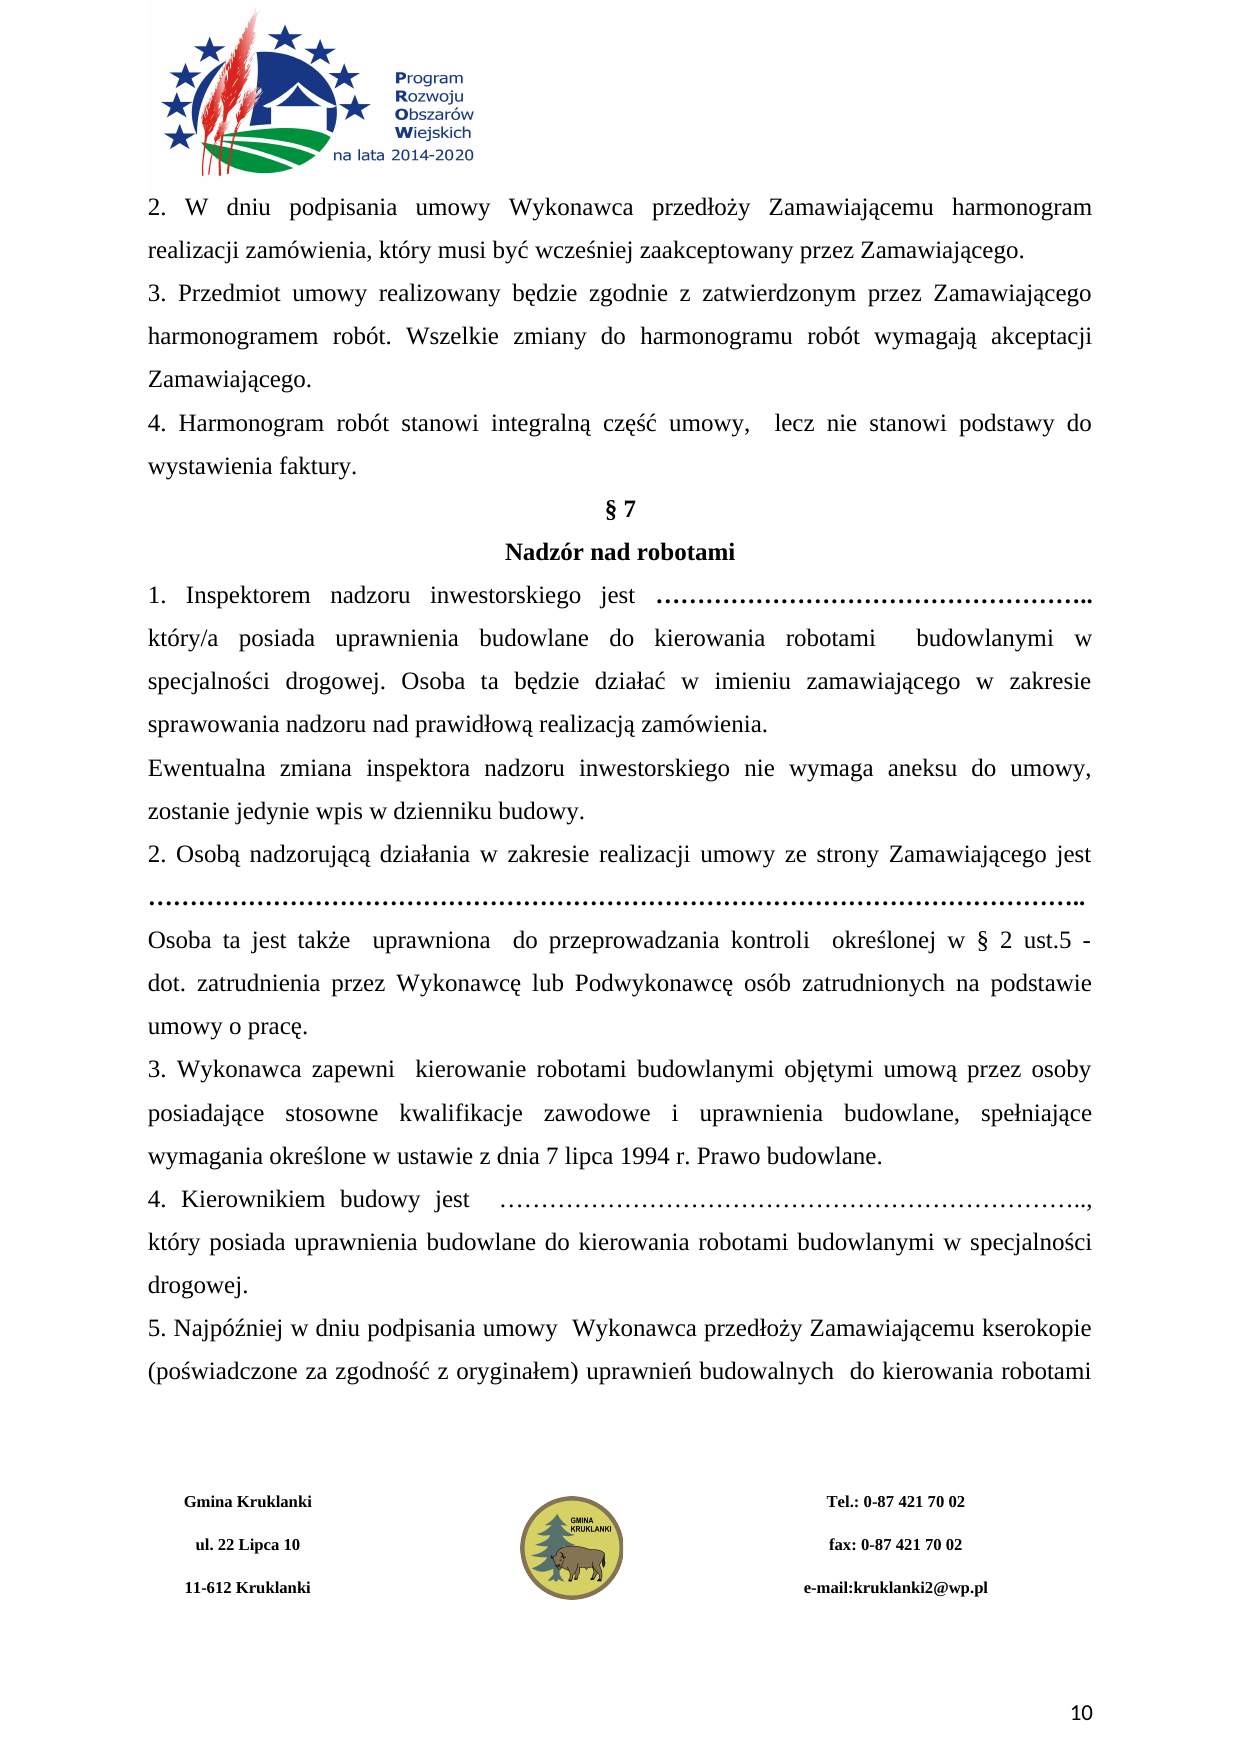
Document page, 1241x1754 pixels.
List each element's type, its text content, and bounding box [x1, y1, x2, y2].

text § 7 [148, 494, 1093, 523]
picture [520, 1496, 624, 1600]
text Nadzór nad robotami [148, 537, 1093, 566]
text 2. W dniu podpisania umowy Wykonawca przedłoży Zamawiającemu harmonogram realizacji zamówienia, który musi być wcześniej zaakceptowany przez Zamawiającego. [148, 192, 1093, 264]
text 3. Wykonawca zapewni kierowanie robotami budowlanymi objętymi umową przez osoby posiadające stosowne kwalifikacje zawodowe i uprawnienia budowlane, spełniające wymagania określone w ustawie z dnia 7 lipca 1994 r. Prawo budowlane. [148, 1054, 1093, 1169]
text 4. Kierownikiem budowy jest …………………………………………………………….., który posiada uprawnienia budowlane do kierowania robotami budowlanymi w specjalności drogowej. [148, 1184, 1093, 1299]
text 2. Osobą nadzorującą działania w zakresie realizacji umowy ze strony Zamawiającego jest ………………………………………………………………………………………………….. [148, 839, 1093, 911]
text 4. Harmonogram robót stanowi integralną część umowy, lecz nie stanowi podstawy do wystawienia faktury. [148, 408, 1093, 479]
text 3. Przedmiot umowy realizowany będzie zgodnie z zatwierdzonym przez Zamawiającego harmonogramem robót. Wszelkie zmiany do harmonogramu robót wymagają akceptacji Zamawiającego. [148, 278, 1093, 393]
text Osoba ta jest także uprawniona do przeprowadzania kontroli określonej w § 2 ust.5 - dot. zatrudnienia przez Wykonawcę lub Podwykonawcę osób zatrudnionych na podstawie umowy o pracę. [148, 925, 1093, 1040]
picture [147, 0, 499, 192]
text 1. Inspektorem nadzoru inwestorskiego jest …………………………………………….. który/a posiada uprawnienia budowlane do kierowania robotami budowlanymi w specjalności drogowej. Osoba ta będzie działać w imieniu zamawiającego w zakresie sprawowania nadzoru nad prawidłową realizacją zamówienia. [148, 580, 1093, 738]
text Ewentualna zmiana inspektora nadzoru inwestorskiego nie wymaga aneksu do umowy, zostanie jedynie wpis w dzienniku budowy. [148, 753, 1093, 824]
